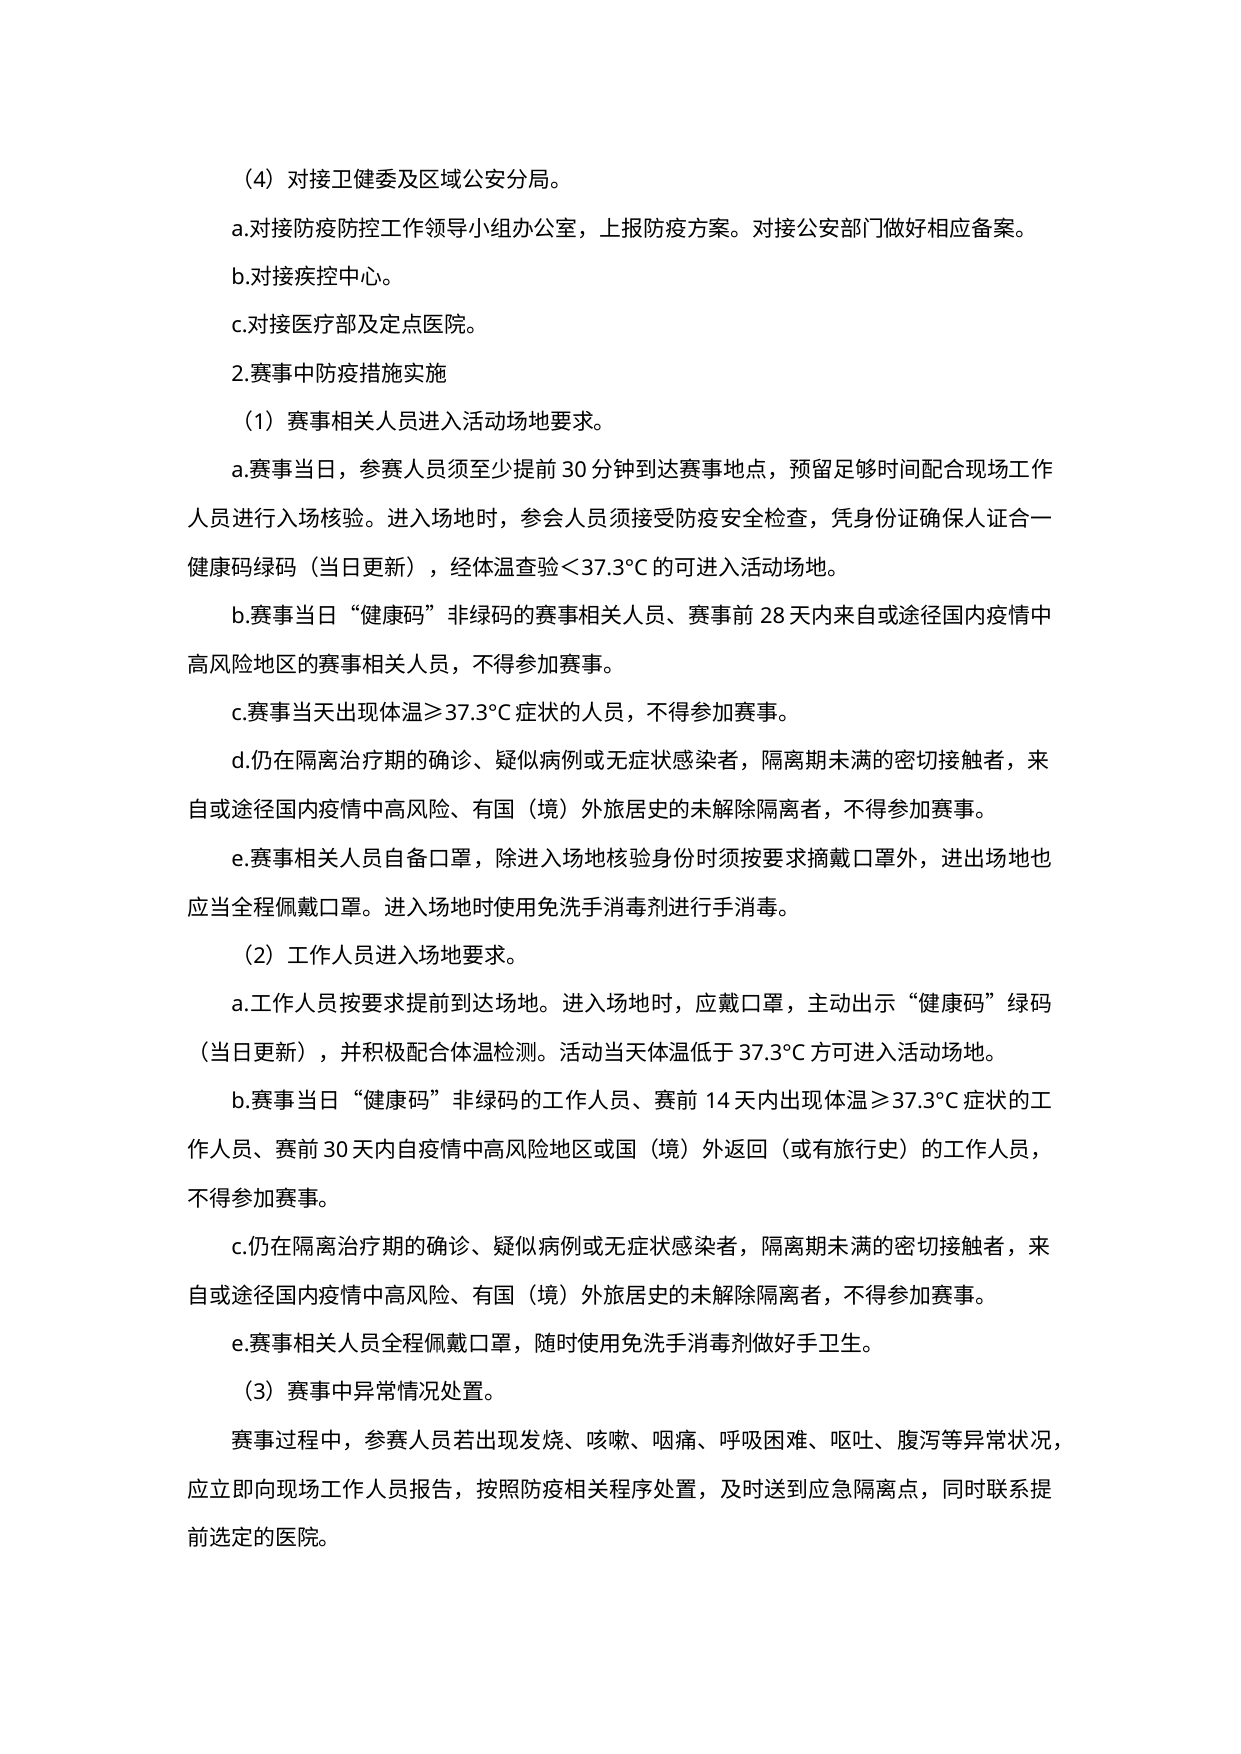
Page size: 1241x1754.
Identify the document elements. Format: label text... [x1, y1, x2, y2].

text 2.赛事中防疫措施实施 [187, 355, 1053, 388]
text （1）赛事相关人员进入活动场地要求。 [187, 404, 1053, 436]
text c.对接医疗部及定点医院。 [187, 307, 1053, 339]
text b.赛事当日“健康码”非绿码的赛事相关人员、赛事前28天内来自或途径国内疫情中高风险地区的赛事相关人员，不得参加赛事。 [187, 598, 1053, 679]
text （4）对接卫健委及区域公安分局。 [187, 162, 1053, 194]
text a.对接防疫防控工作领导小组办公室，上报防疫方案。对接公安部门做好相应备案。 [187, 210, 1053, 243]
text c.赛事当天出现体温≥37.3°C症状的人员，不得参加赛事。 [187, 695, 1053, 727]
text b.赛事当日“健康码”非绿码的工作人员、赛前14天内出现体温≥37.3°C症状的工作人员、赛前30天内自疫情中高风险地区或国（境）外返回（或有旅行史）的工作人员，不得参加赛事。 [187, 1083, 1053, 1213]
text b.对接疾控中心。 [187, 259, 1053, 291]
text a.工作人员按要求提前到达场地。进入场地时，应戴口罩，主动出示“健康码”绿码（当日更新），并积极配合体温检测。活动当天体温低于37.3°C方可进入活动场地。 [187, 986, 1053, 1067]
text e.赛事相关人员自备口罩，除进入场地核验身份时须按要求摘戴口罩外，进出场地也应当全程佩戴口罩。进入场地时使用免洗手消毒剂进行手消毒。 [187, 840, 1053, 922]
text d.仍在隔离治疗期的确诊、疑似病例或无症状感染者，隔离期未满的密切接触者，来自或途径国内疫情中高风险、有国（境）外旅居史的未解除隔离者，不得参加赛事。 [187, 743, 1053, 824]
text a.赛事当日，参赛人员须至少提前30分钟到达赛事地点，预留足够时间配合现场工作人员进行入场核验。进入场地时，参会人员须接受防疫安全检查，凭身份证确保人证合一、健康码绿码（当日更新），经体温查验＜37.3°C的可进入活动场地。 [187, 452, 1053, 582]
text 赛事过程中，参赛人员若出现发烧、咳嗽、咽痛、呼吸困难、呕吐、腹泻等异常状况，应立即向现场工作人员报告，按照防疫相关程序处置，及时送到应急隔离点，同时联系提前选定的医院。 [187, 1422, 1053, 1552]
text e.赛事相关人员全程佩戴口罩，随时使用免洗手消毒剂做好手卫生。 [187, 1326, 1053, 1358]
text （3）赛事中异常情况处置。 [187, 1374, 1053, 1407]
text c.仍在隔离治疗期的确诊、疑似病例或无症状感染者，隔离期未满的密切接触者，来自或途径国内疫情中高风险、有国（境）外旅居史的未解除隔离者，不得参加赛事。 [187, 1229, 1053, 1310]
text （2）工作人员进入场地要求。 [187, 937, 1053, 970]
